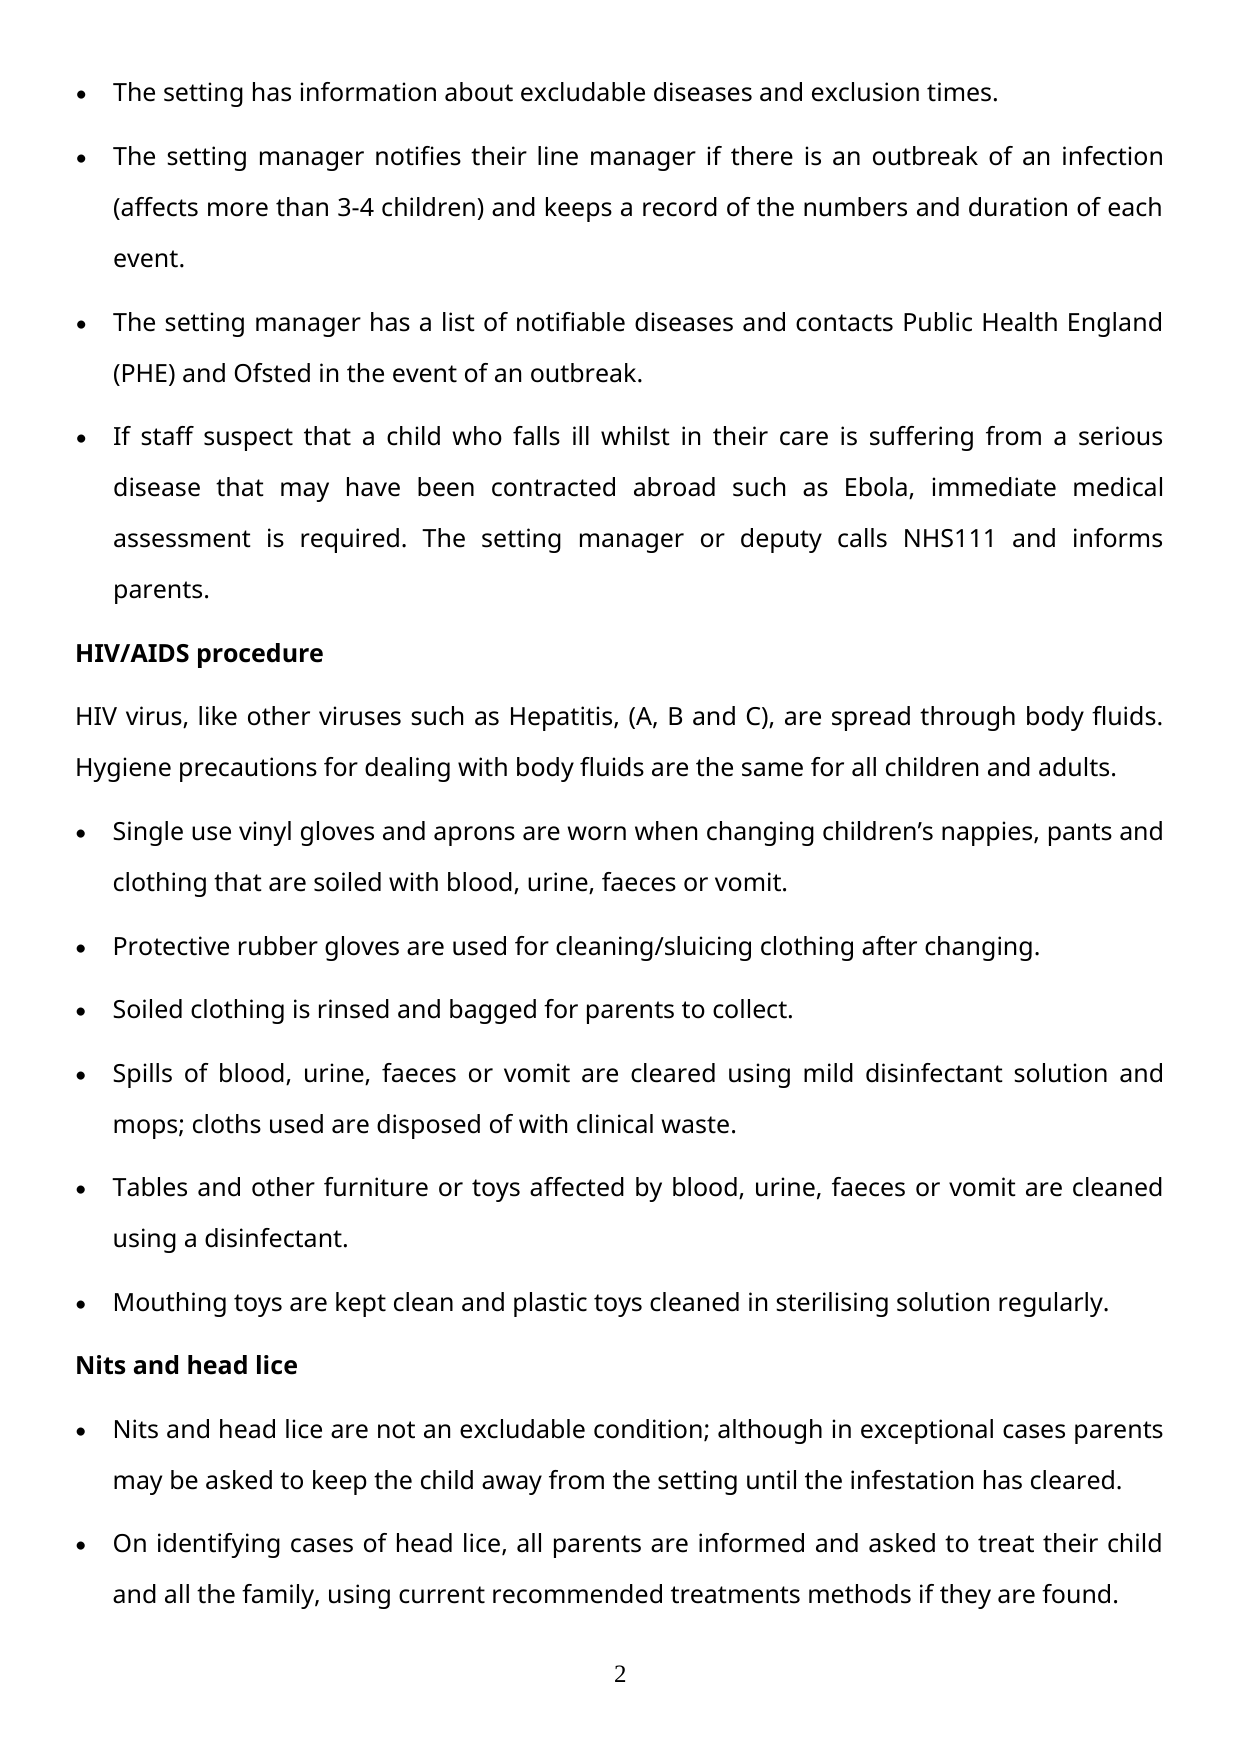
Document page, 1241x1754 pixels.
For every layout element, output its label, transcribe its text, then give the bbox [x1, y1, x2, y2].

list Nits and head lice are not an excludable condition; although in exceptional cases parents may be asked to keep the child away from the setting until the infestation has cleared. [75, 1411, 1165, 1497]
list The setting manager notifies their line manager if there is an outbreak of an infection (affects more than 3-4 children) and keeps a record of the numbers and duration of each event. [75, 138, 1165, 275]
subtitle Nits and head lice [75, 1348, 1165, 1382]
list Soiled clothing is rinsed and bagged for parents to collect. [75, 992, 1165, 1026]
list Mouthing toys are kept clean and plastic toys cleaned in sterilising solution regularly. [75, 1284, 1165, 1318]
list Spills of blood, urine, faeces or vomit are cleared using mild disinfectant solution and mops; cloths used are disposed of with clinical waste. [75, 1055, 1165, 1140]
list The setting has information about excludable diseases and exclusion times. [75, 75, 1165, 109]
list Protective rubber gloves are used for cleaning/sluicing clothing after changing. [75, 928, 1165, 962]
list Tables and other furniture or toys affected by blood, urine, faeces or vomit are cleaned using a disinfectant. [75, 1170, 1165, 1255]
subtitle HIV/AIDS procedure [75, 635, 1165, 669]
list If staff suspect that a child who falls ill whilst in their care is suffering from a serious disease that may have been contracted abroad such as Ebola, immediate medical assessment is required. The setting manager or deputy calls NHS111 and informs parents. [75, 419, 1165, 606]
list Single use vinyl gloves and aprons are worn when changing children’s nappies, pants and clothing that are soiled with blood, urine, faeces or vomit. [75, 813, 1165, 899]
list The setting manager has a list of notifiable diseases and contacts Public Health England (PHE) and Ofsted in the event of an outbreak. [75, 304, 1165, 389]
text HIV virus, like other viruses such as Hepatitis, (A, B and C), are spread through body fluids. Hygiene precautions for dealing with body fluids are the same for all children and adults. [75, 699, 1165, 784]
list On identifying cases of head lice, all parents are informed and asked to treat their child and all the family, using current recommended treatments methods if they are found. [75, 1526, 1165, 1611]
